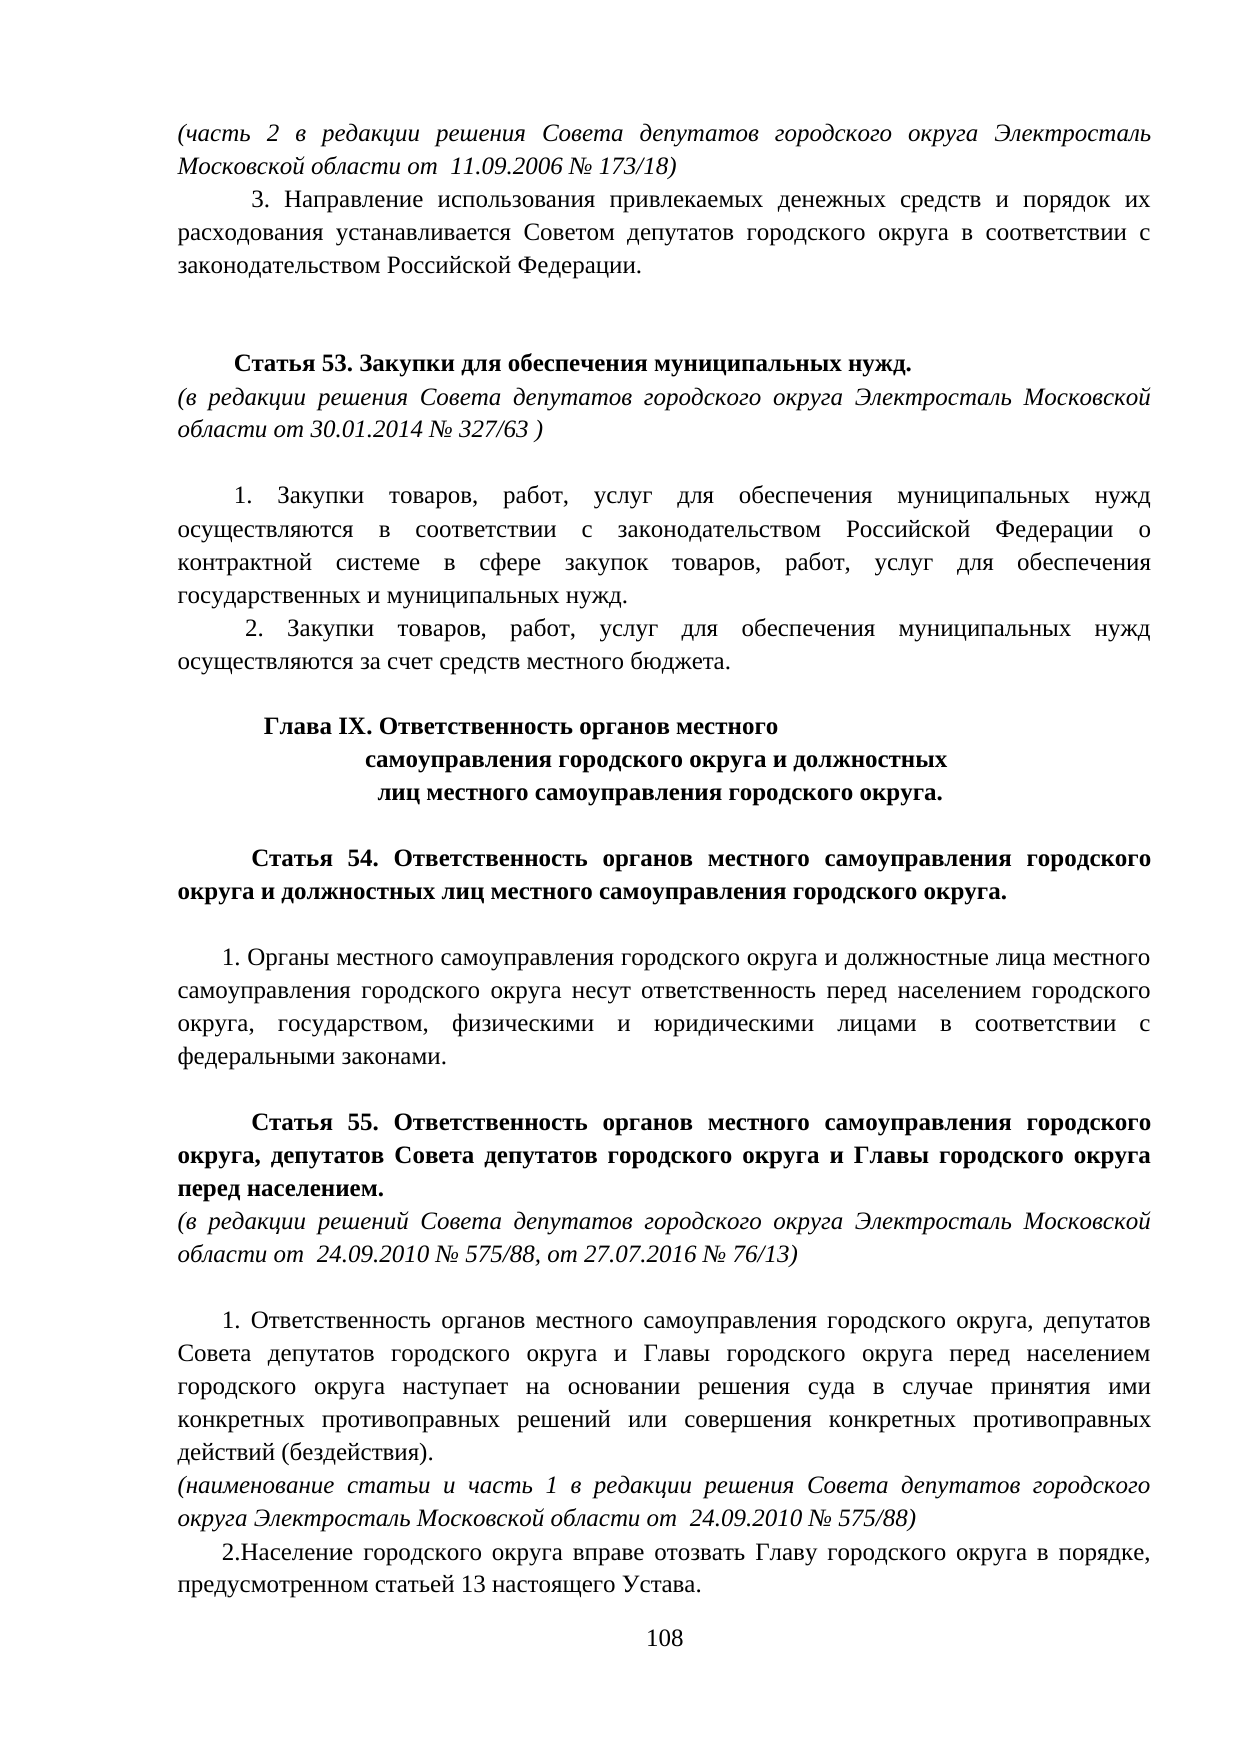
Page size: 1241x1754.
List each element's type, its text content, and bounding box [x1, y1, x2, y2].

text лиц местного самоуправления городского округа. [177, 777, 1152, 806]
text (часть 2 в редакции решения Совета депутатов городского округа Электросталь Московской области от 11.09.2006 № 173/18) [177, 118, 1152, 180]
text самоуправления городского округа и должностных [177, 744, 1152, 773]
text Статья 53. Закупки для обеспечения муниципальных нужд. [177, 348, 1152, 377]
text Статья 55. Ответственность органов местного самоуправления городского округа, депутатов Совета депутатов городского округа и Главы городского округа перед населением. [177, 1107, 1152, 1202]
text Статья 54. Ответственность органов местного самоуправления городского округа и должностных лиц местного самоуправления городского округа. [177, 843, 1152, 905]
text 3. Направление использования привлекаемых денежных средств и порядок их расходования устанавливается Советом депутатов городского округа в соответствии с законодательством Российской Федерации. [177, 184, 1152, 279]
text Глава IX. Ответственность органов местного [177, 711, 1152, 740]
text (в редакции решений Совета депутатов городского округа Электросталь Московской области от 24.09.2010 № 575/88, от 27.07.2016 № 76/13) [177, 1206, 1152, 1268]
text (наименование статьи и часть 1 в редакции решения Совета депутатов городского округа Электросталь Московской области от 24.09.2010 № 575/88) [177, 1471, 1152, 1532]
text 2.Население городского округа вправе отозвать Главу городского округа в порядке, предусмотренном статьей 13 настоящего Устава. [177, 1537, 1152, 1598]
text (в редакции решения Совета депутатов городского округа Электросталь Московской области от 30.01.2014 № 327/63 ) [177, 382, 1152, 443]
text 1. Закупки товаров, работ, услуг для обеспечения муниципальных нужд осуществляются в соответствии с законодательством Российской Федерации о контрактной системе в сфере закупок товаров, работ, услуг для обеспечения государственных и муниципальных нужд. [177, 481, 1152, 608]
text 1. Органы местного самоуправления городского округа и должностные лица местного самоуправления городского округа несут ответственность перед населением городского округа, государством, физическими и юридическими лицами в соответствии с федеральными законами. [177, 942, 1152, 1070]
text 2. Закупки товаров, работ, услуг для обеспечения муниципальных нужд осуществляются за счет средств местного бюджета. [177, 613, 1152, 674]
text 1. Ответственность органов местного самоуправления городского округа, депутатов Совета депутатов городского округа и Главы городского округа перед населением городского округа наступает на основании решения суда в случае принятия ими конкретных противоправных решений или совершения конкретных противоправных действий (бездействия). [177, 1305, 1152, 1466]
